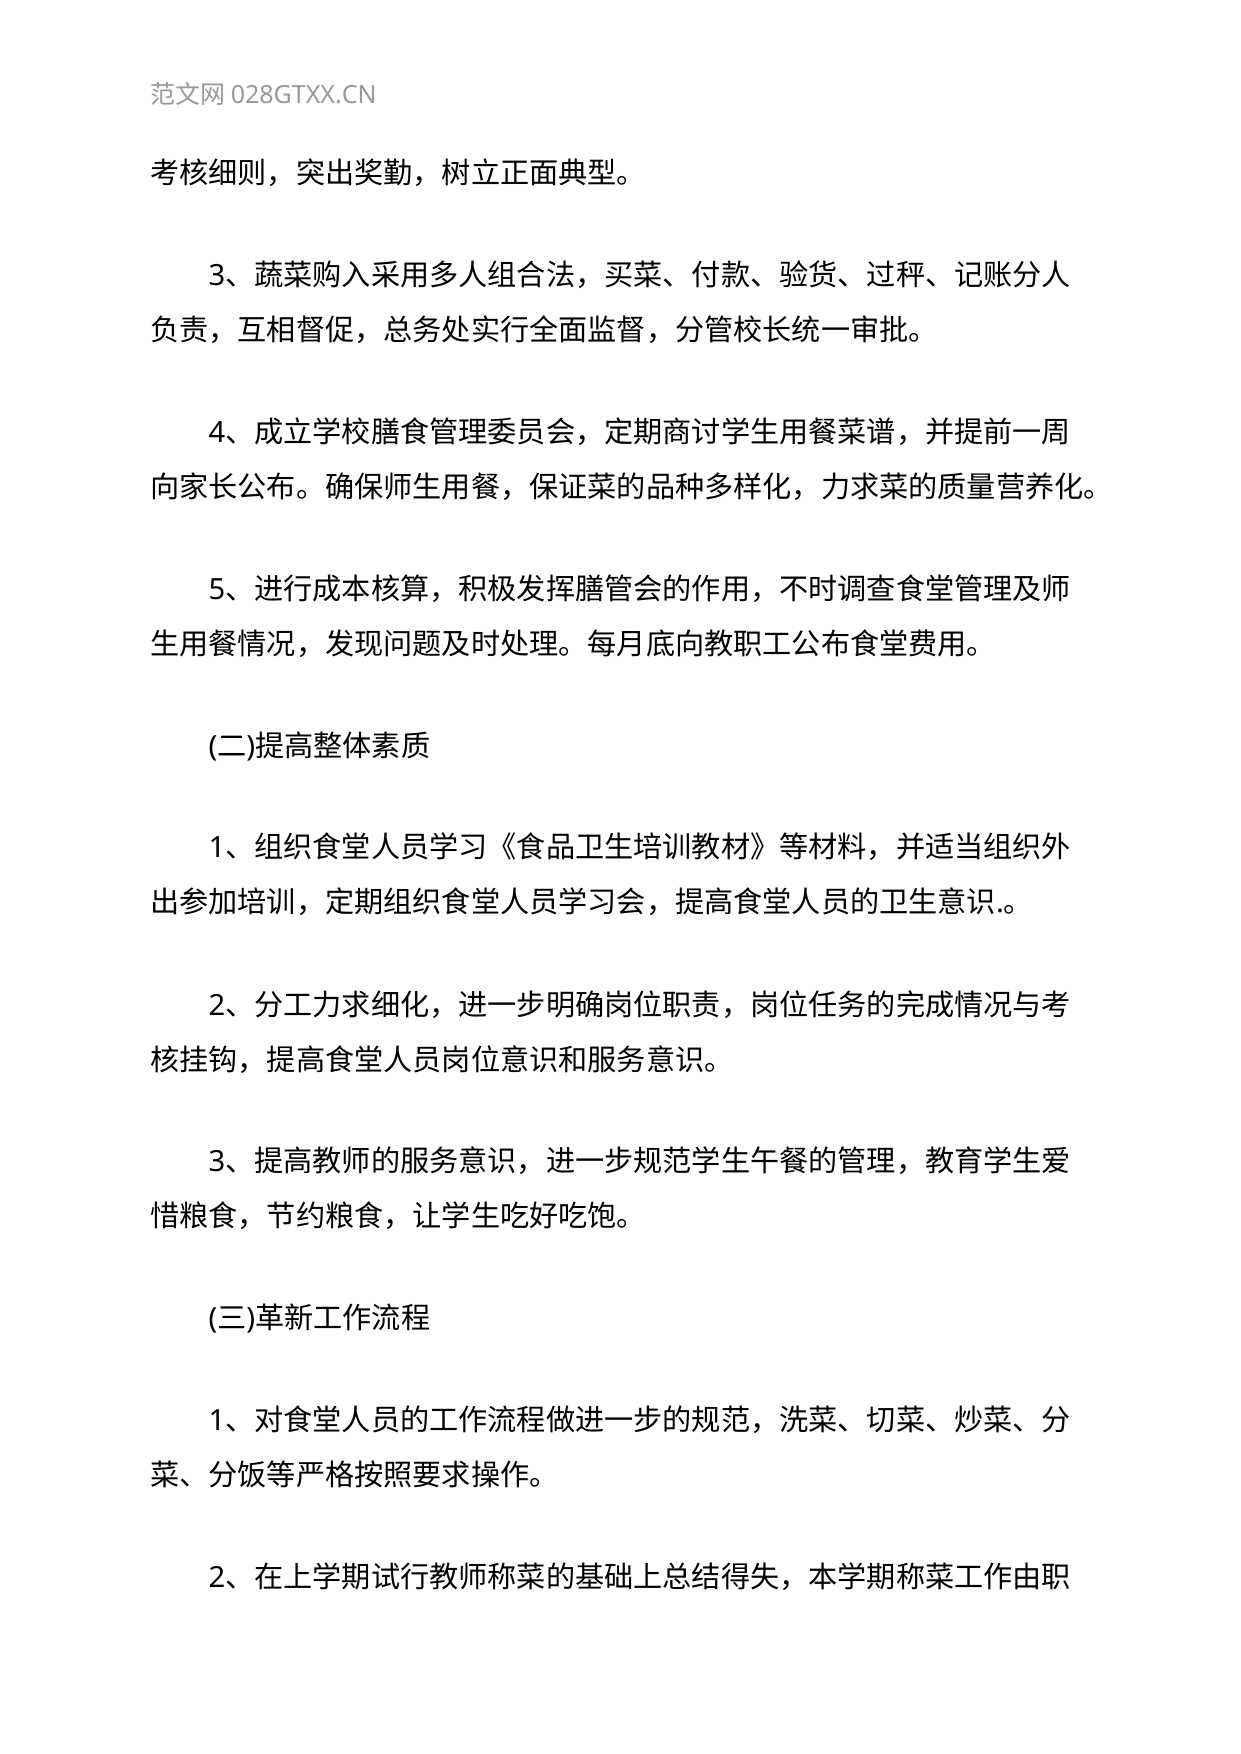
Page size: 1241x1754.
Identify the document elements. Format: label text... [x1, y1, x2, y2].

text 3、提高教师的服务意识，进一步规范学生午餐的管理，教育学生爱惜粮食，节约粮食，让学生吃好吃饱。 [150, 1138, 1090, 1235]
text 3、蔬菜购入采用多人组合法，买菜、付款、验货、过秤、记账分人负责，互相督促，总务处实行全面监督，分管校长统一审批。 [150, 252, 1090, 349]
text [150, 150, 1090, 192]
text 5、进行成本核算，积极发挥膳管会的作用，不时调查食堂管理及师生用餐情况，发现问题及时处理。每月底向教职工公布食堂费用。 [150, 565, 1090, 663]
text 1、组织食堂人员学习《食品卫生培训教材》等材料，并适当组织外出参加培训，定期组织食堂人员学习会，提高食堂人员的卫生意识.。 [150, 824, 1090, 921]
text (三)革新工作流程 [150, 1294, 1090, 1337]
text (二)提高整体素质 [150, 722, 1090, 764]
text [150, 1553, 1090, 1596]
text 2、分工力求细化，进一步明确岗位职责，岗位任务的完成情况与考核挂钩，提高食堂人员岗位意识和服务意识。 [150, 981, 1090, 1078]
text 1、对食堂人员的工作流程做进一步的规范，洗菜、切菜、炒菜、分菜、分饭等严格按照要求操作。 [150, 1397, 1090, 1494]
text 4、成立学校膳食管理委员会，定期商讨学生用餐菜谱，并提前一周向家长公布。确保师生用餐，保证菜的品种多样化，力求菜的质量营养化。 [150, 408, 1090, 506]
